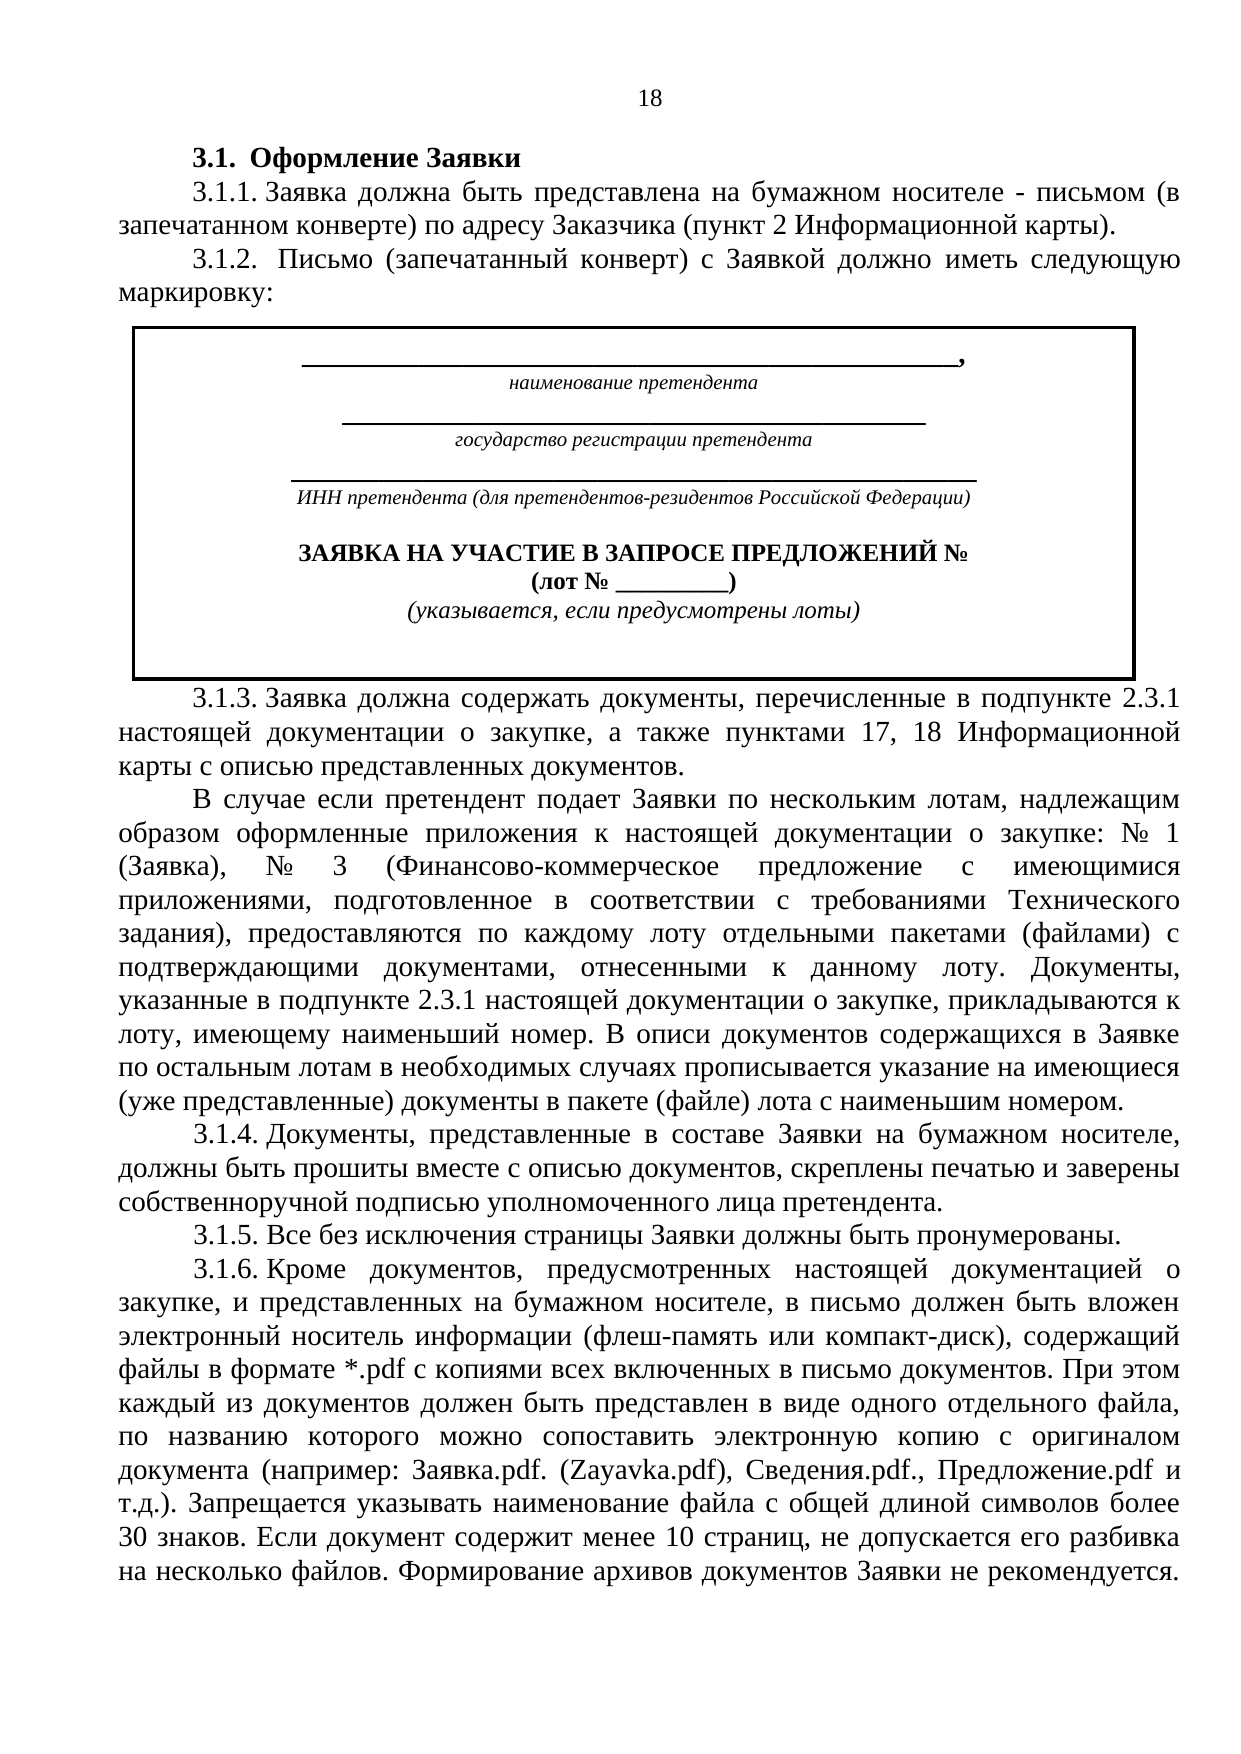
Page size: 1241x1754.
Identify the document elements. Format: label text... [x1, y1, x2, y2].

text В случае если претендент подает Заявки по нескольким лотам, надлежащим образом оформленные приложения к настоящей документации о закупке: № 1 (Заявка), № 3 (Финансово-коммерческое предложение с имеющимися приложениями, подготовленное в соответствии с требованиями Технического задания), предоставляются по каждому лоту отдельными пакетами (файлами) с подтверждающими документами, отнесенными к данному лоту. Документы, указанные в подпункте 2.3.1 настоящей документации о закупке, прикладываются к лоту, имеющему наименьший номер. В описи документов содержащихся в Заявке по остальным лотам в необходимых случаях прописывается указание на имеющиеся (уже представленные) документы в пакете (файле) лота с наименьшим номером. [118, 781, 1181, 1117]
list Письмо (запечатанный конверт) с Заявкой должно иметь следующую маркировку: [118, 241, 1181, 308]
list Заявка должна быть представлена на бумажном носителе - письмом (в запечатанном конверте) по адресу Заказчика (пункт 2 Информационной карты). [118, 174, 1181, 241]
list Все без исключения страницы Заявки должны быть пронумерованы. [118, 1217, 1181, 1251]
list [118, 1251, 1181, 1586]
subtitle Оформление Заявки [118, 140, 1181, 174]
list Заявка должна содержать документы, перечисленные в подпункте 2.3.1 настоящей документации о закупке, а также пунктами 17, 18 Информационной карты с описью представленных документов. [118, 341, 1181, 781]
list Документы, представленные в составе Заявки на бумажном носителе, должны быть прошиты вместе с описью документов, скреплены печатью и заверены собственноручной подписью уполномоченного лица претендента. [118, 1117, 1181, 1217]
